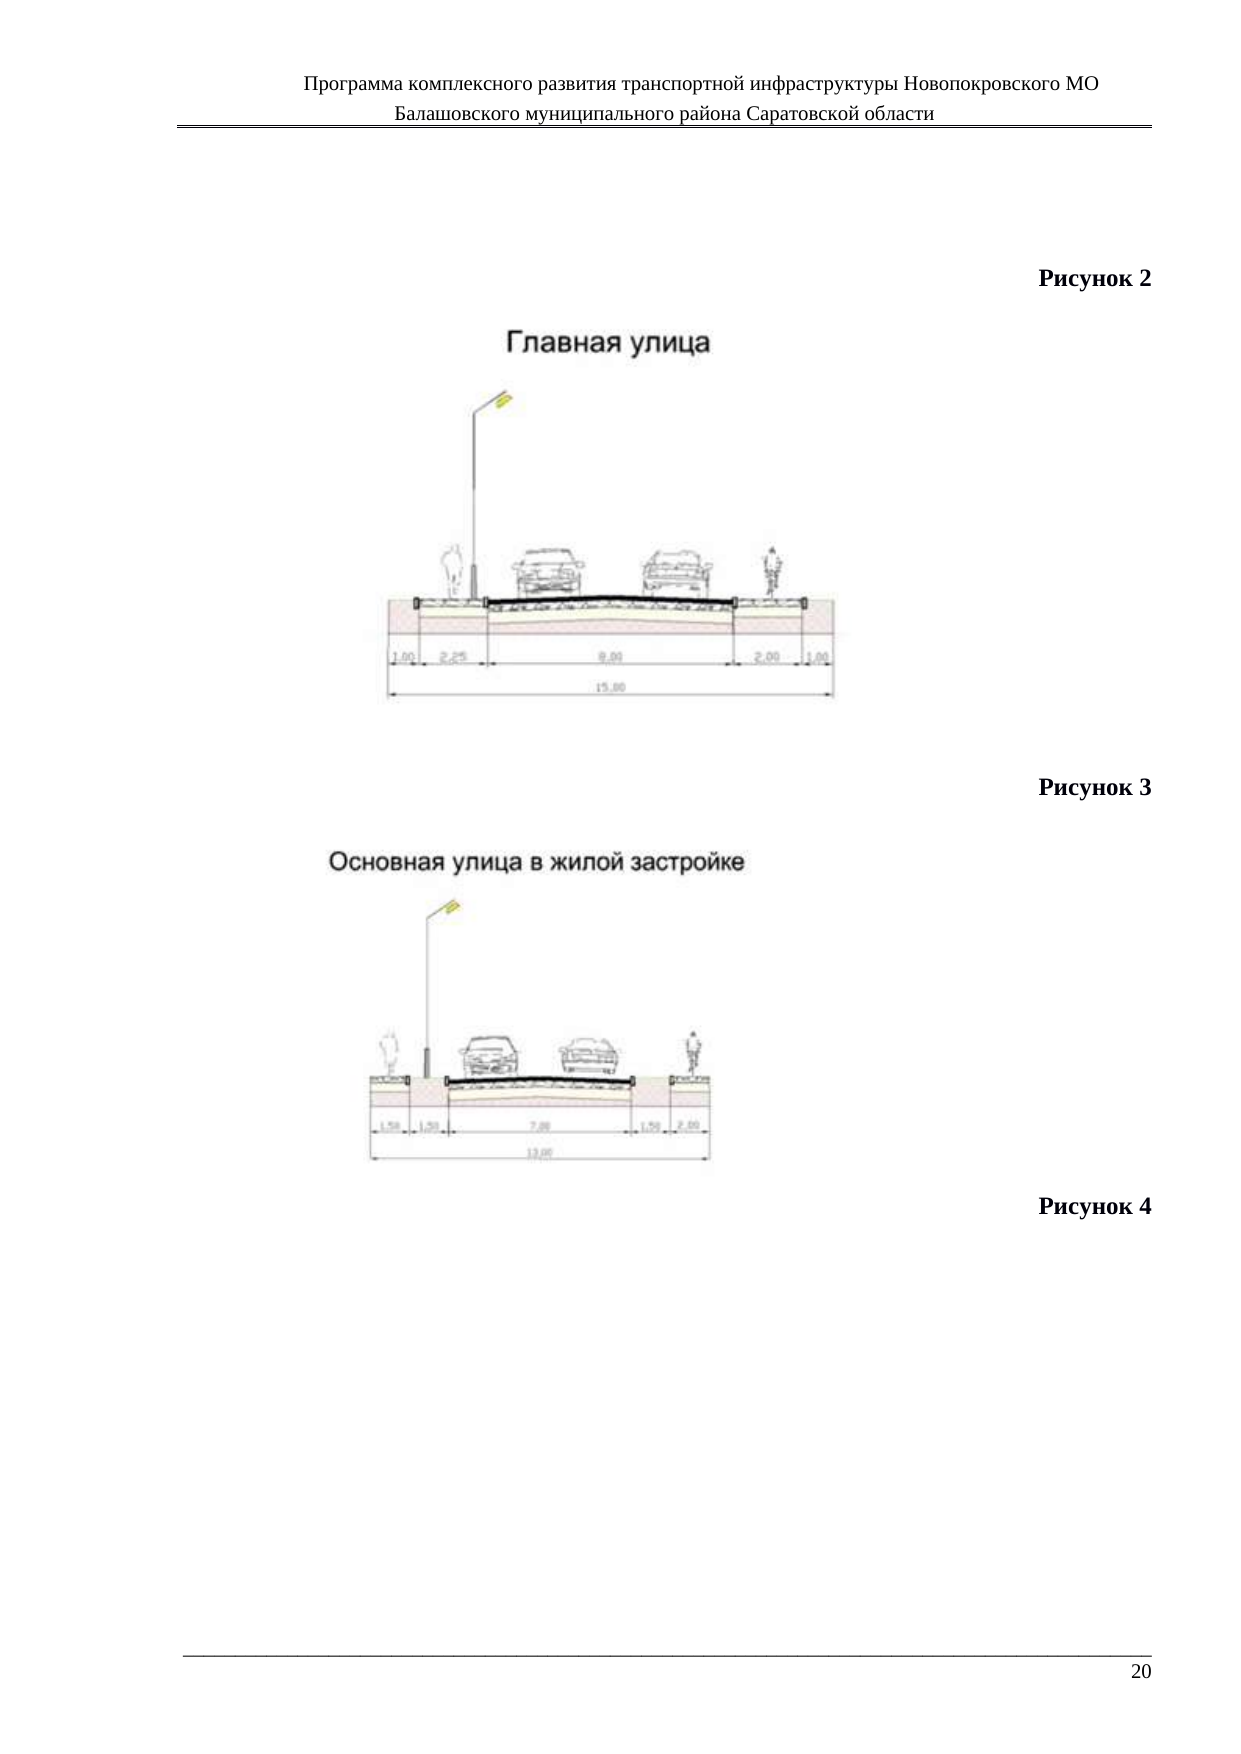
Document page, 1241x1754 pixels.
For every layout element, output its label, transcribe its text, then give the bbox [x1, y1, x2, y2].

text Рисунок 2 [177, 263, 1152, 292]
text Рисунок 4 [177, 1191, 1152, 1220]
picture [251, 292, 1023, 772]
text Рисунок 3 [177, 772, 1152, 801]
picture [251, 800, 883, 1192]
